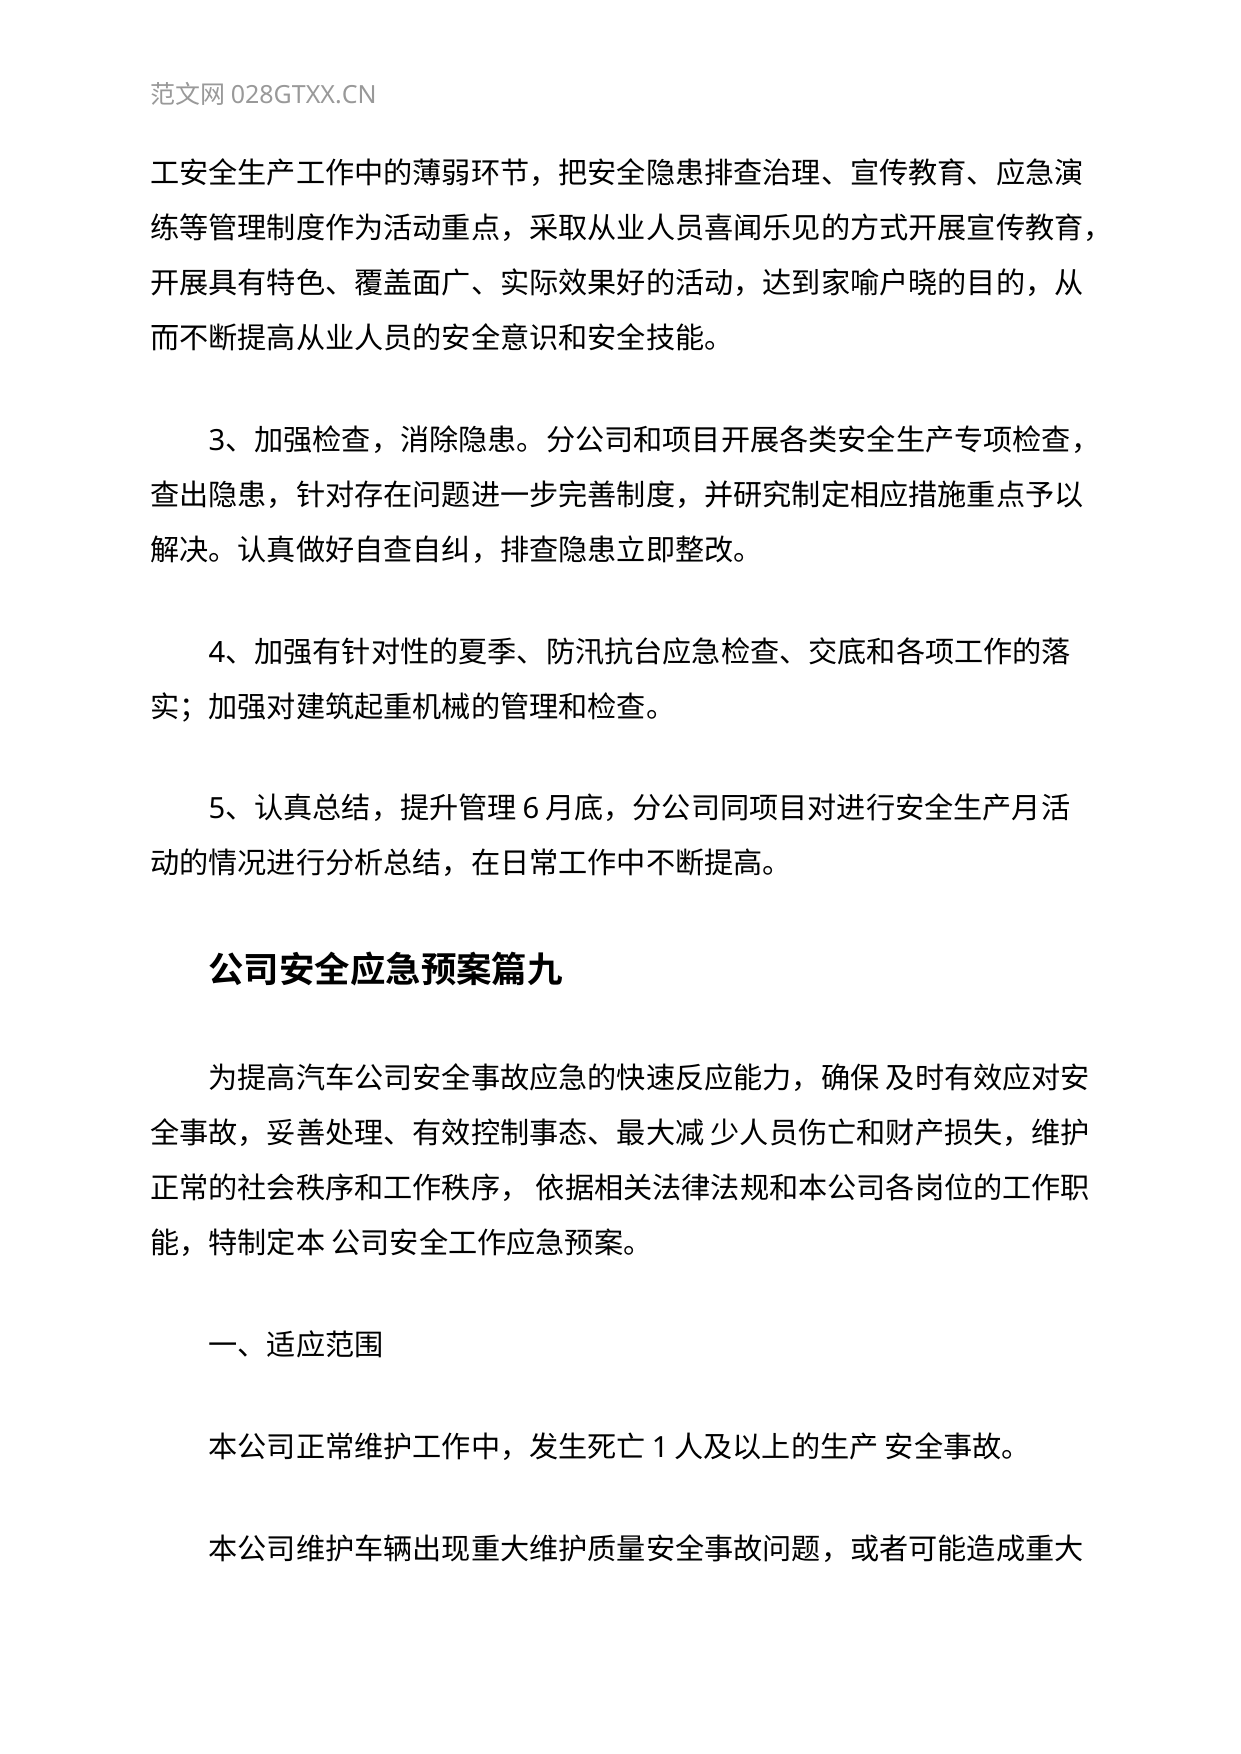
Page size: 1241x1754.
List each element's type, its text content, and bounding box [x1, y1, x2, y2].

text 为提高汽车公司安全事故应急的快速反应能力，确保 及时有效应对安全事故，妥善处理、有效控制事态、最大减 少人员伤亡和财产损失，维护正常的社会秩序和工作秩序， 依据相关法律法规和本公司各岗位的工作职能，特制定本 公司安全工作应急预案。 [150, 1055, 1090, 1262]
text 3、加强检查，消除隐患。分公司和项目开展各类安全生产专项检查，查出隐患，针对存在问题进一步完善制度，并研究制定相应措施重点予以解决。认真做好自查自纠，排查隐患立即整改。 [150, 416, 1090, 569]
text 5、认真总结，提升管理6月底，分公司同项目对进行安全生产月活动的情况进行分析总结，在日常工作中不断提高。 [150, 785, 1090, 882]
text 公司安全应急预案篇九 [150, 942, 1090, 993]
text 4、加强有针对性的夏季、防汛抗台应急检查、交底和各项工作的落实；加强对建筑起重机械的管理和检查。 [150, 628, 1090, 725]
text 一、适应范围 [150, 1322, 1090, 1364]
text 本公司正常维护工作中，发生死亡1人及以上的生产 安全事故。 [150, 1423, 1090, 1466]
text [150, 150, 1090, 357]
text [150, 1525, 1090, 1568]
